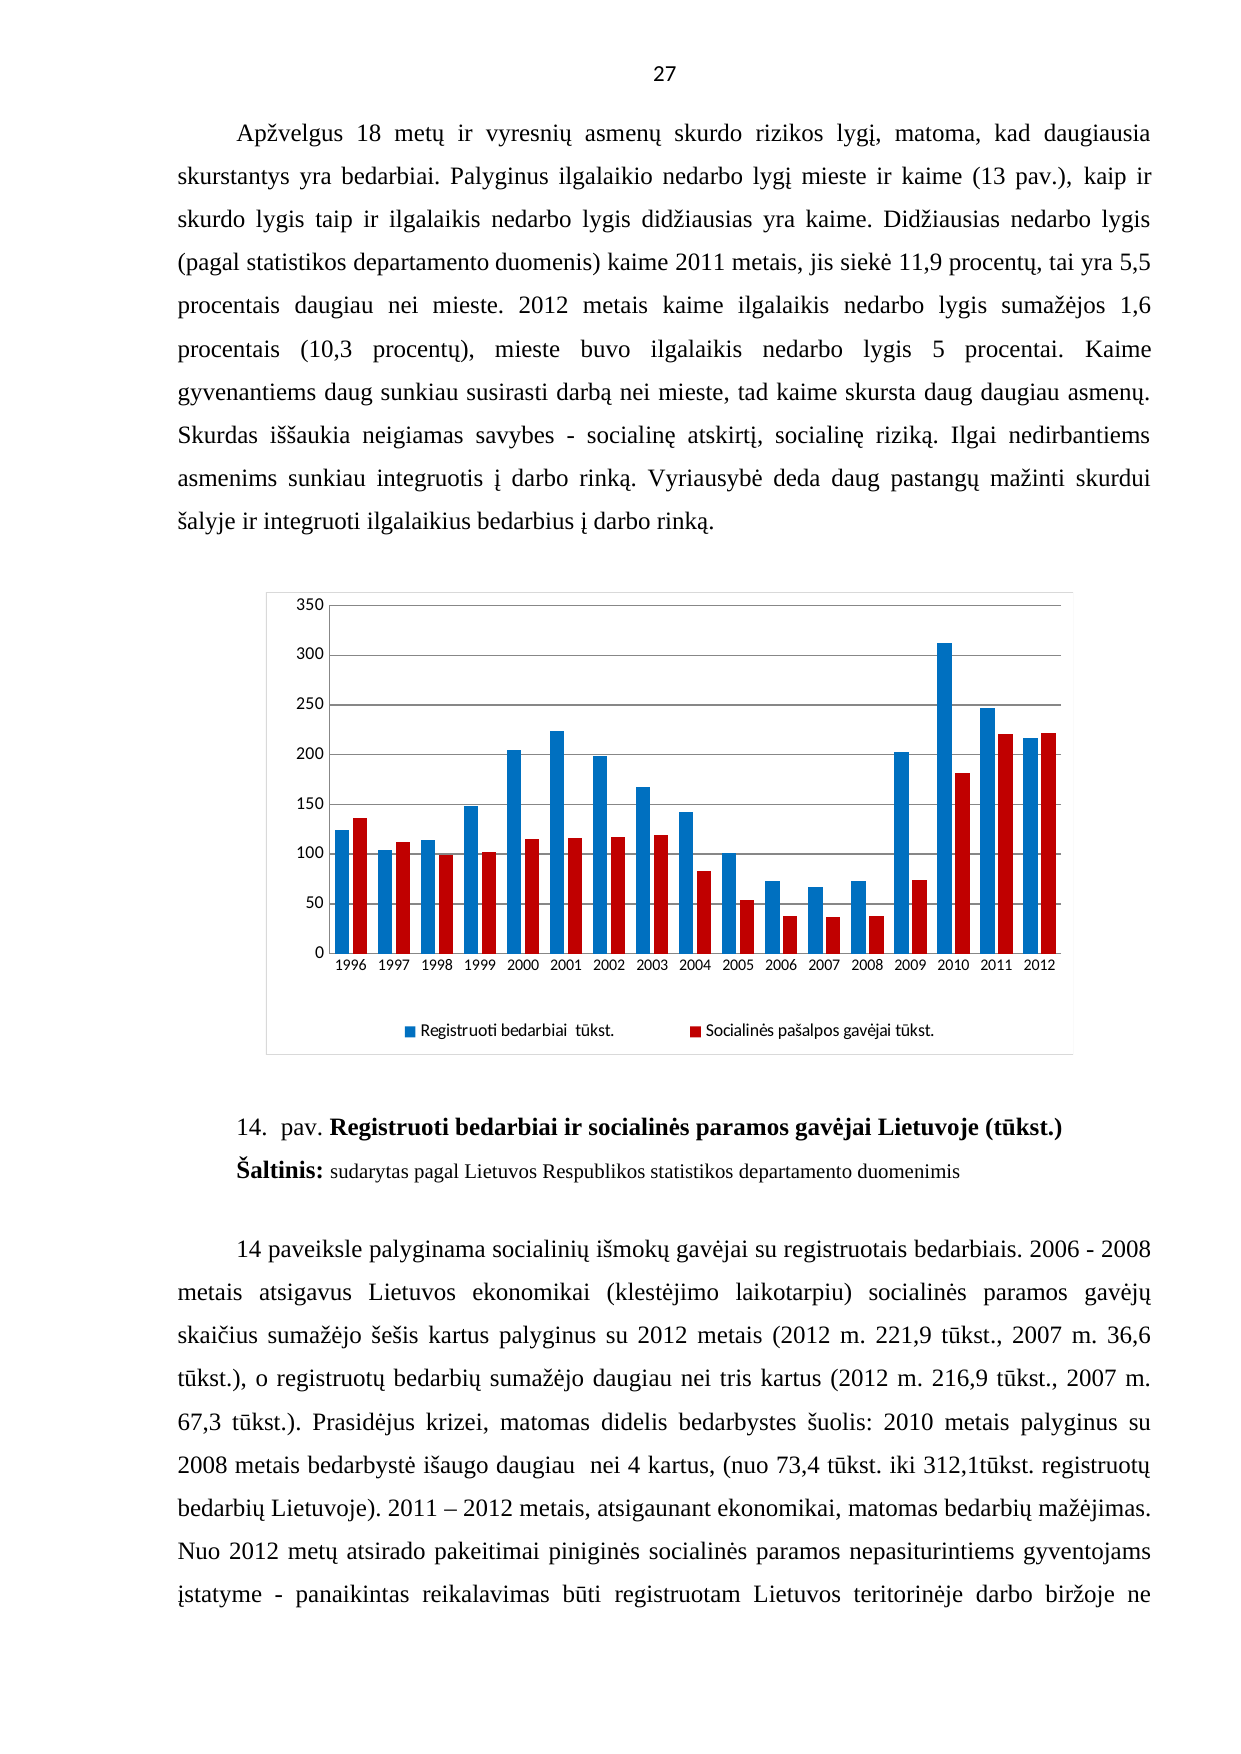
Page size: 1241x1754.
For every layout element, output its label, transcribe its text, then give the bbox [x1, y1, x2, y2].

text Šaltinis: sudarytas pagal Lietuvos Respublikos statistikos departamento duomenimis [177, 1155, 1152, 1184]
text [177, 1234, 1152, 1608]
text Apžvelgus 18 metų ir vyresnių asmenų skurdo rizikos lygį, matoma, kad daugiausia skurstantys yra bedarbiai. Palyginus ilgalaikio nedarbo lygį mieste ir kaime (13 pav.), kaip ir skurdo lygis taip ir ilgalaikis nedarbo lygis didžiausias yra kaime. Didžiausias nedarbo lygis (pagal statistikos departamento duomenis) kaime 2011 metais, jis siekė 11,9 procentų, tai yra 5,5 procentais daugiau nei mieste. 2012 metais kaime ilgalaikis nedarbo lygis sumažėjos 1,6 procentais (10,3 procentų), mieste buvo ilgalaikis nedarbo lygis 5 procentai. Kaime gyvenantiems daug sunkiau susirasti darbą nei mieste, tad kaime skursta daug daugiau asmenų. Skurdas iššaukia neigiamas savybes - socialinę atskirtį, socialinę riziką. Ilgai nedirbantiems asmenims sunkiau integruotis į darbo rinką. Vyriausybė deda daug pastangų mažinti skurdui šalyje ir integruoti ilgalaikius bedarbius į darbo rinką. [177, 118, 1152, 535]
list pav. Registruoti bedarbiai ir socialinės paramos gavėjai Lietuvoje (tūkst.) [177, 1112, 1152, 1141]
